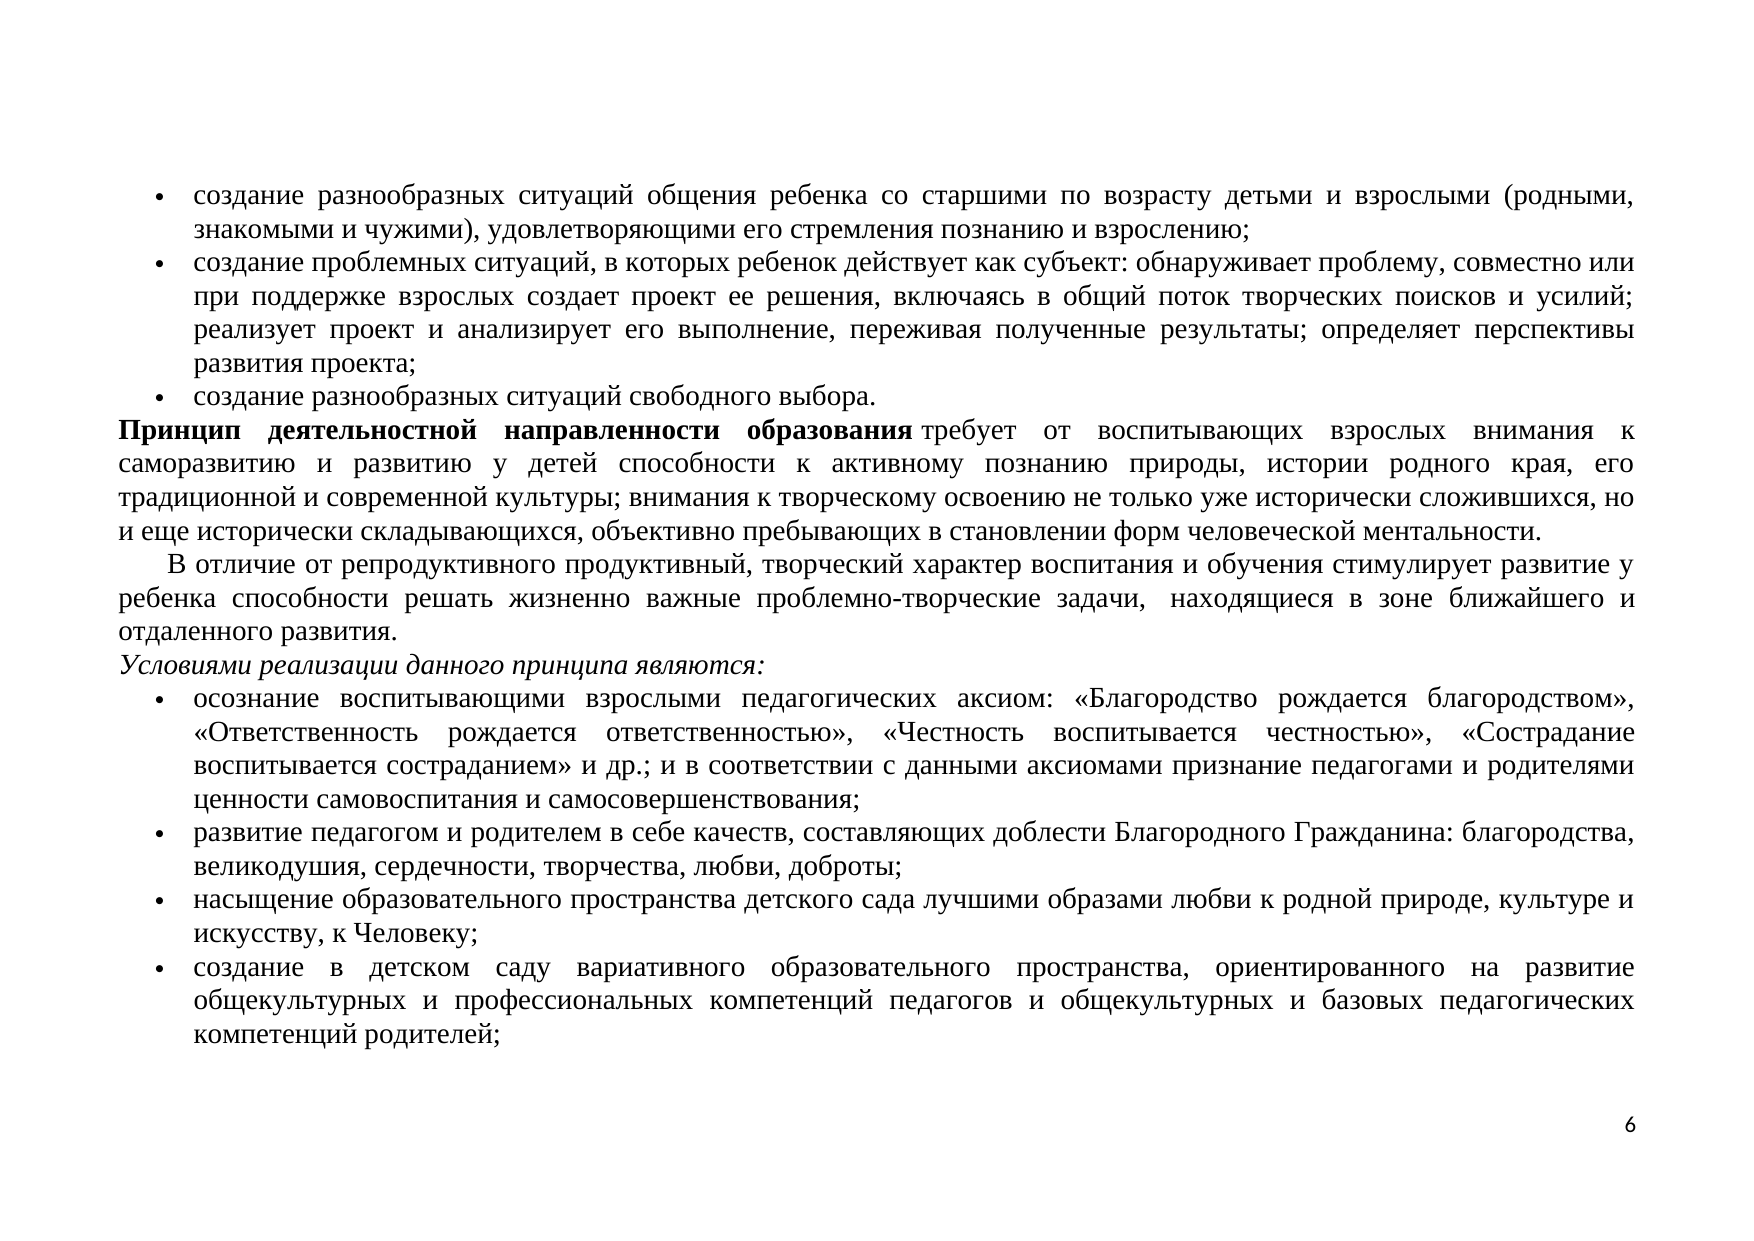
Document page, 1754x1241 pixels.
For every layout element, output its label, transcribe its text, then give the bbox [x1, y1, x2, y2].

text В отличие от репродуктивного продуктивный, творческий характер воспитания и обучения стимулирует развитие у ребенка способности решать жизненно важные проблемно-творческие задачи, находящиеся в зоне ближайшего и отдаленного развития. [118, 546, 1636, 647]
text Условиями реализации данного принципа являются: [118, 647, 1636, 680]
list создание в детском саду вариативного образовательного пространства, ориентированного на развитие общекультурных и профессиональных компетенций педагогов и общекультурных и базовых педагогических компетенций родителей; [156, 949, 1636, 1049]
list создание разнообразных ситуаций общения ребенка со старшими по возрасту детьми и взрослыми (родными, знакомыми и чужими), удовлетворяющими его стремления познанию и взрослению; [156, 177, 1636, 244]
list осознание воспитывающими взрослыми педагогических аксиом: «Благородство рождается благородством», «Ответственность рождается ответственностью», «Честность воспитывается честностью», «Сострадание воспитывается состраданием» и др.; и в соответствии с данными аксиомами признание педагогами и родителями ценности самовоспитания и самосовершенствования; [156, 680, 1636, 814]
list создание разнообразных ситуаций свободного выбора. [156, 378, 1636, 412]
list развитие педагогом и родителем в себе качеств, составляющих доблести Благородного Гражданина: благородства, великодушия, сердечности, творчества, любви, доброты; [156, 814, 1636, 882]
list насыщение образовательного пространства детского сада лучшими образами любви к родной природе, культуре и искусству, к Человеку; [156, 882, 1636, 949]
list создание проблемных ситуаций, в которых ребенок действует как субъект: обнаруживает проблему, совместно или при поддержке взрослых создает проект ее решения, включаясь в общий поток творческих поисков и усилий; реализует проект и анализирует его выполнение, переживая полученные результаты; определяет перспективы развития проекта; [156, 244, 1636, 378]
text Принцип деятельностной направленности образования требует от воспитывающих взрослых внимания к саморазвитию и развитию у детей способности к активному познанию природы, истории родного края, его традиционной и современной культуры; внимания к творческому освоению не только уже исторически сложившихся, но и еще исторически складывающихся, объективно пребывающих в становлении форм человеческой ментальности. [118, 412, 1636, 546]
